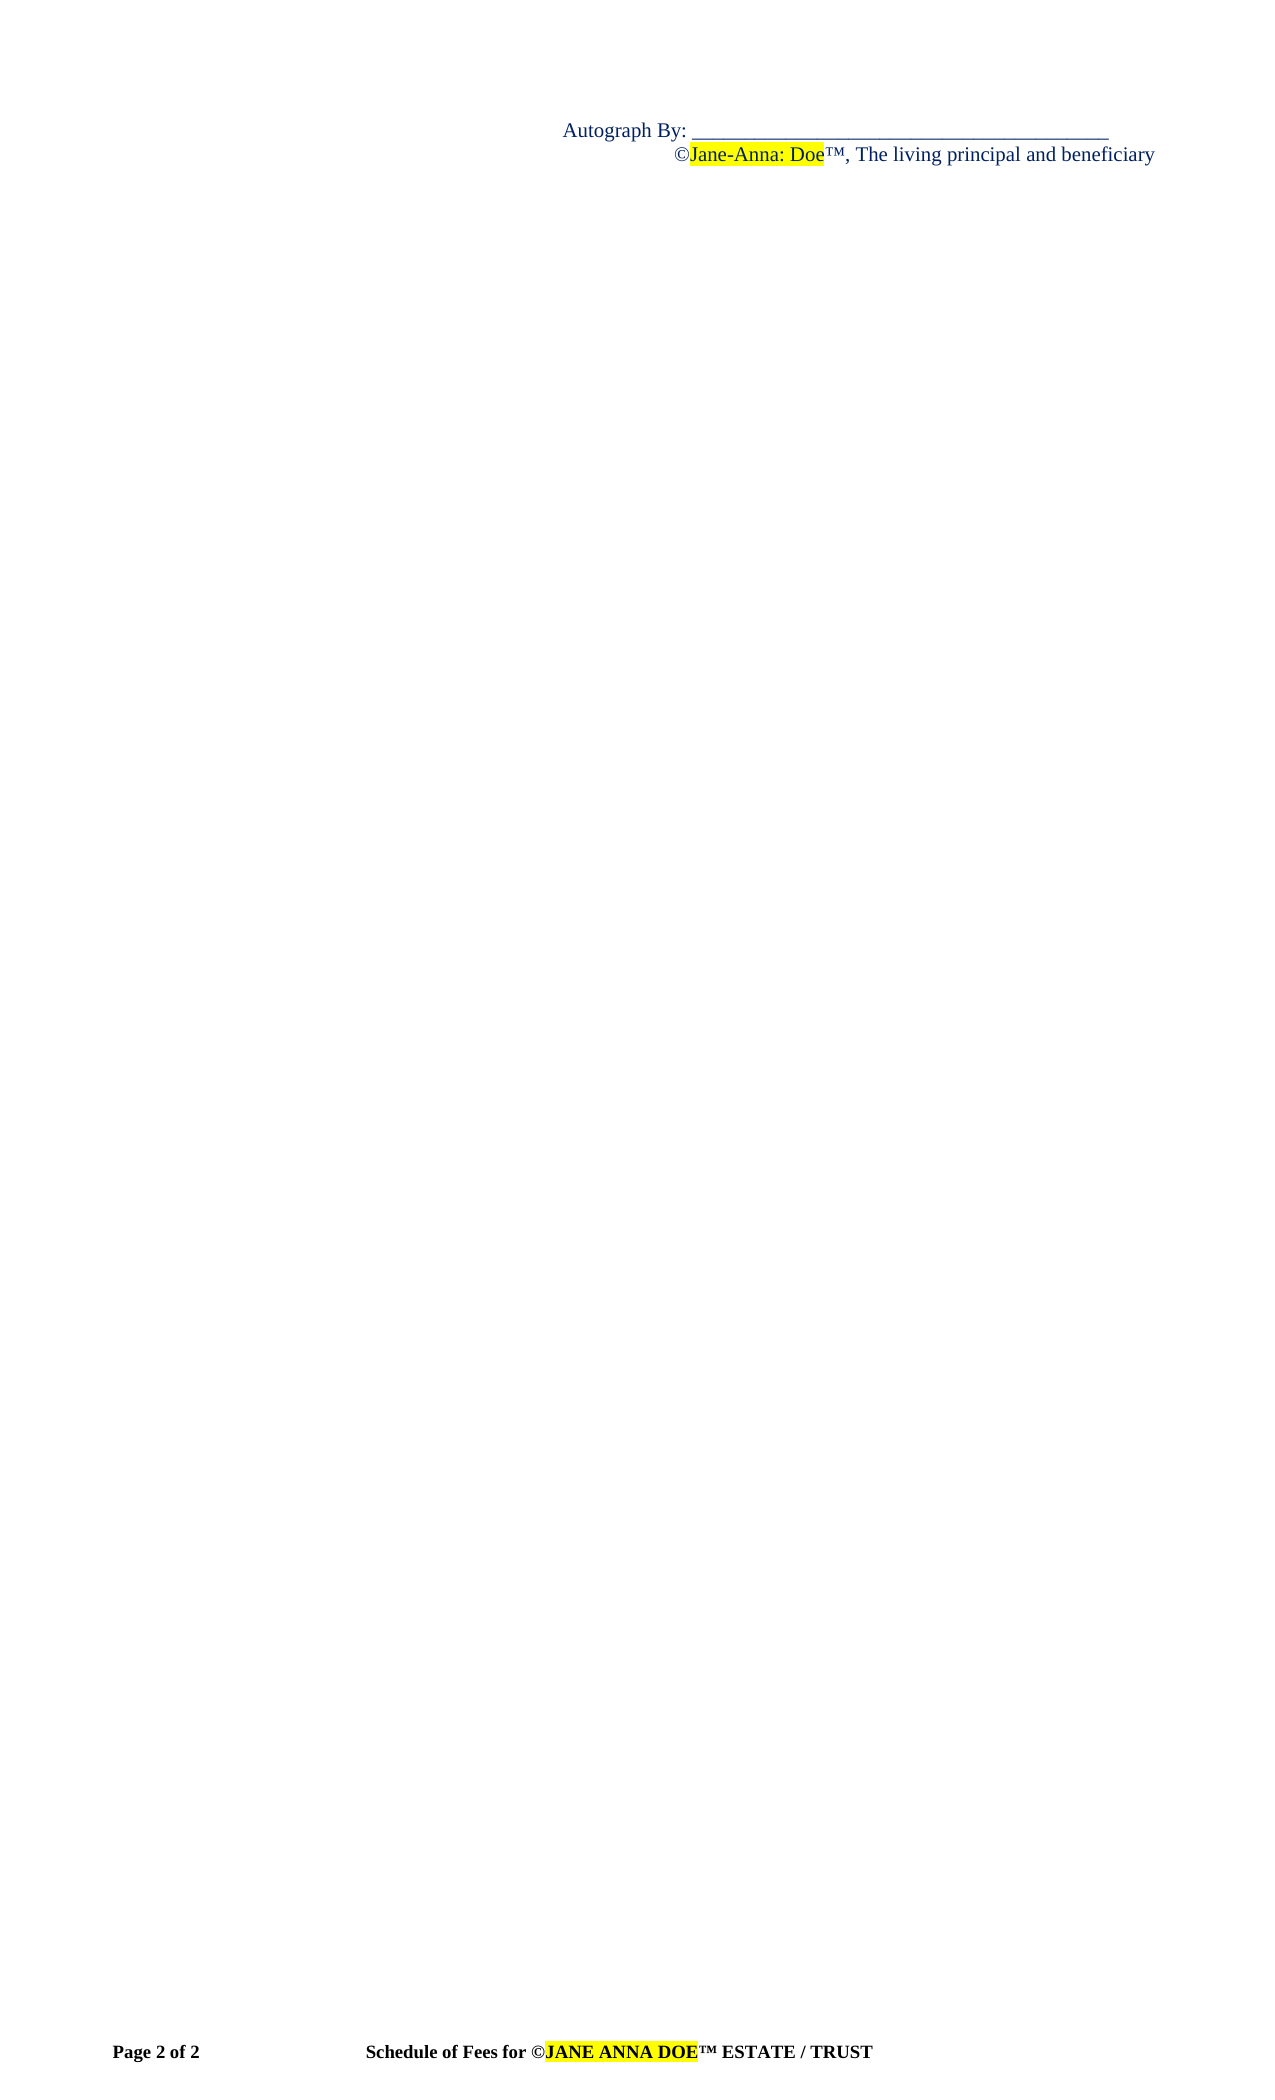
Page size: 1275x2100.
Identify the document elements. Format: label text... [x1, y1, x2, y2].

text ©Jane-Anna: Doe™, The living principal and beneficiary [824, 142, 1162, 166]
text Autograph By: ________________________________________ [506, 118, 1162, 142]
